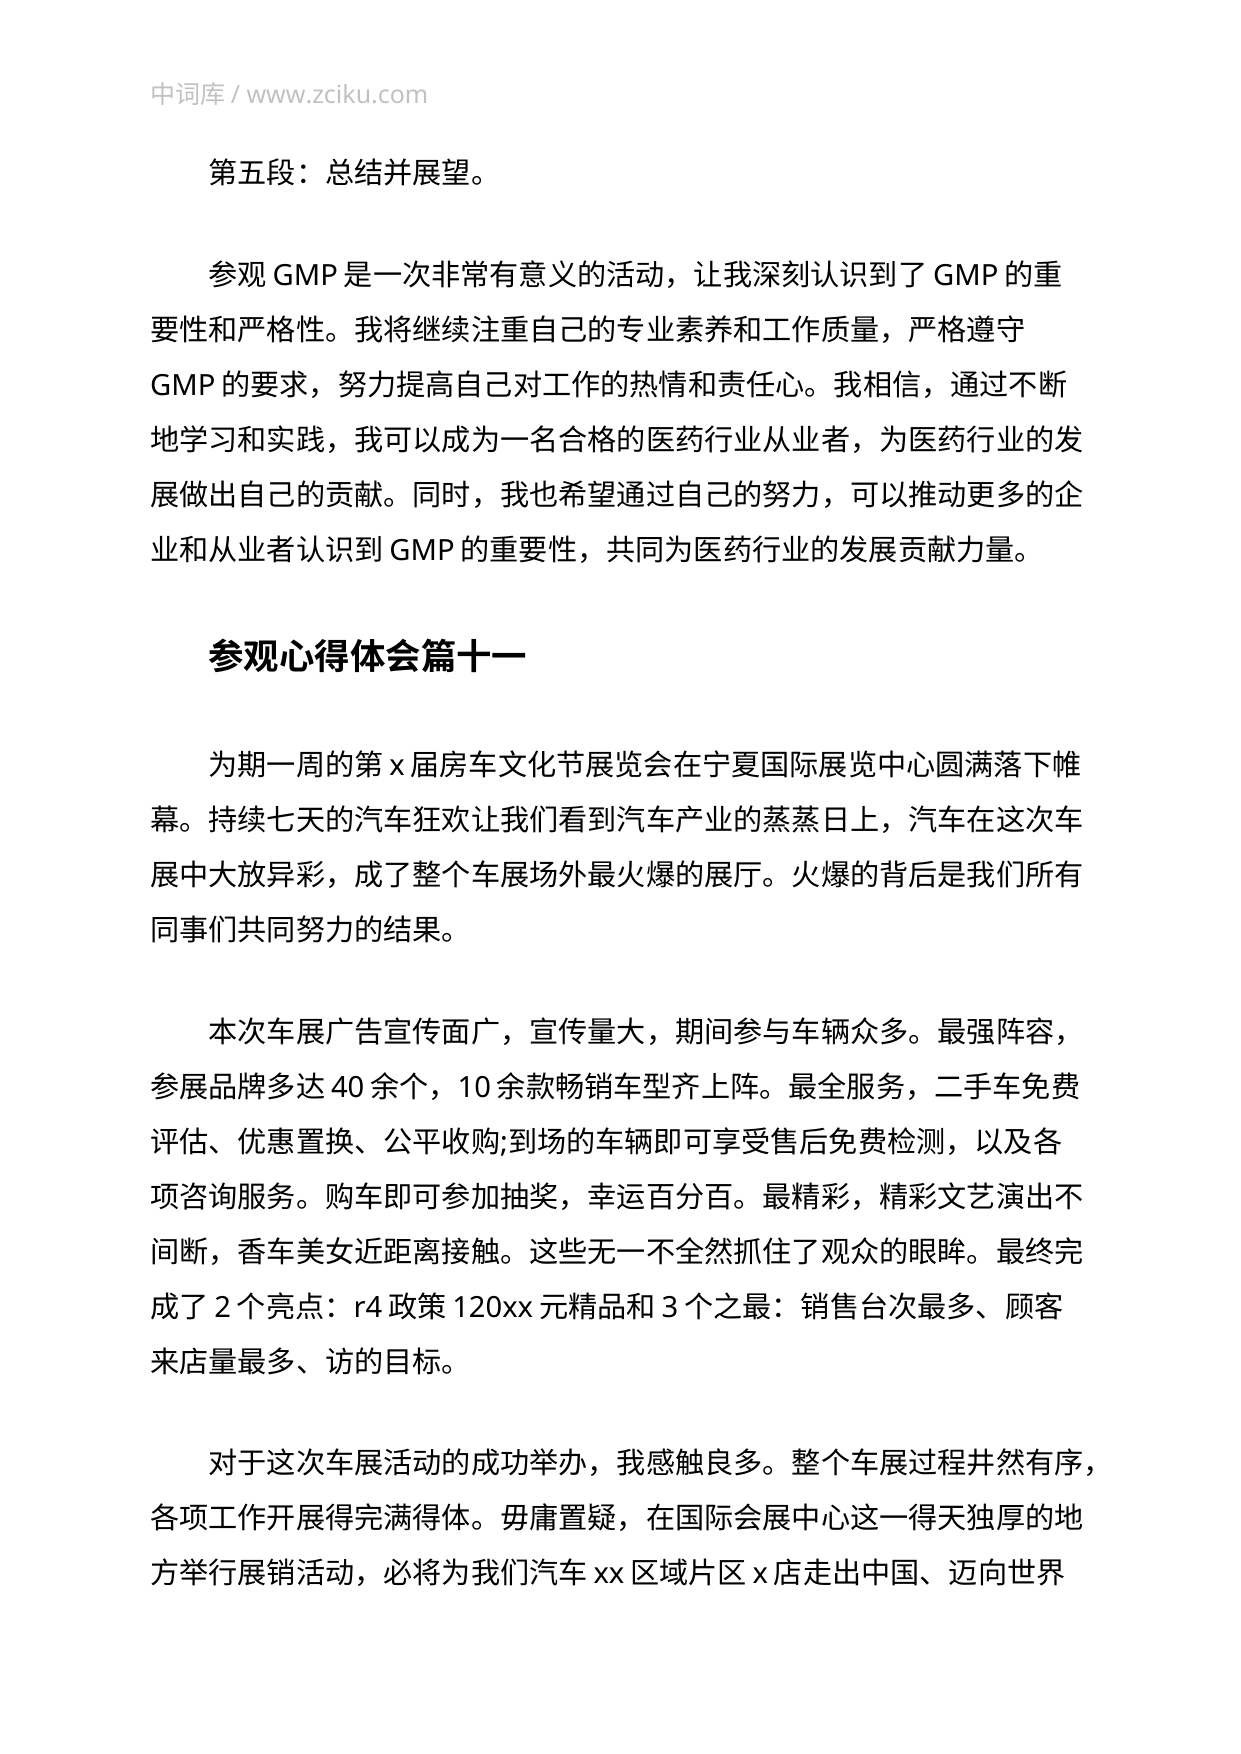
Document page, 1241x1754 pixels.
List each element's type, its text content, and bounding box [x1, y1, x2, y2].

text 为期一周的第x届房车文化节展览会在宁夏国际展览中心圆满落下帷幕。持续七天的汽车狂欢让我们看到汽车产业的蒸蒸日上，汽车在这次车展中大放异彩，成了整个车展场外最火爆的展厅。火爆的背后是我们所有同事们共同努力的结果。 [150, 742, 1090, 949]
text 参观GMP是一次非常有意义的活动，让我深刻认识到了GMP的重要性和严格性。我将继续注重自己的专业素养和工作质量，严格遵守GMP的要求，努力提高自己对工作的热情和责任心。我相信，通过不断地学习和实践，我可以成为一名合格的医药行业从业者，为医药行业的发展做出自己的贡献。同时，我也希望通过自己的努力，可以推动更多的企业和从业者认识到GMP的重要性，共同为医药行业的发展贡献力量。 [150, 252, 1090, 569]
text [150, 1440, 1090, 1592]
text 参观心得体会篇十一 [150, 628, 1090, 680]
text 本次车展广告宣传面广，宣传量大，期间参与车辆众多。最强阵容，参展品牌多达40余个，10余款畅销车型齐上阵。最全服务，二手车免费评估、优惠置换、公平收购;到场的车辆即可享受售后免费检测，以及各项咨询服务。购车即可参加抽奖，幸运百分百。最精彩，精彩文艺演出不间断，香车美女近距离接触。这些无一不全然抓住了观众的眼眸。最终完成了2个亮点：r4政策120xx元精品和3个之最：销售台次最多、顾客来店量最多、访的目标。 [150, 1008, 1090, 1380]
text 第五段：总结并展望。 [150, 150, 1090, 192]
